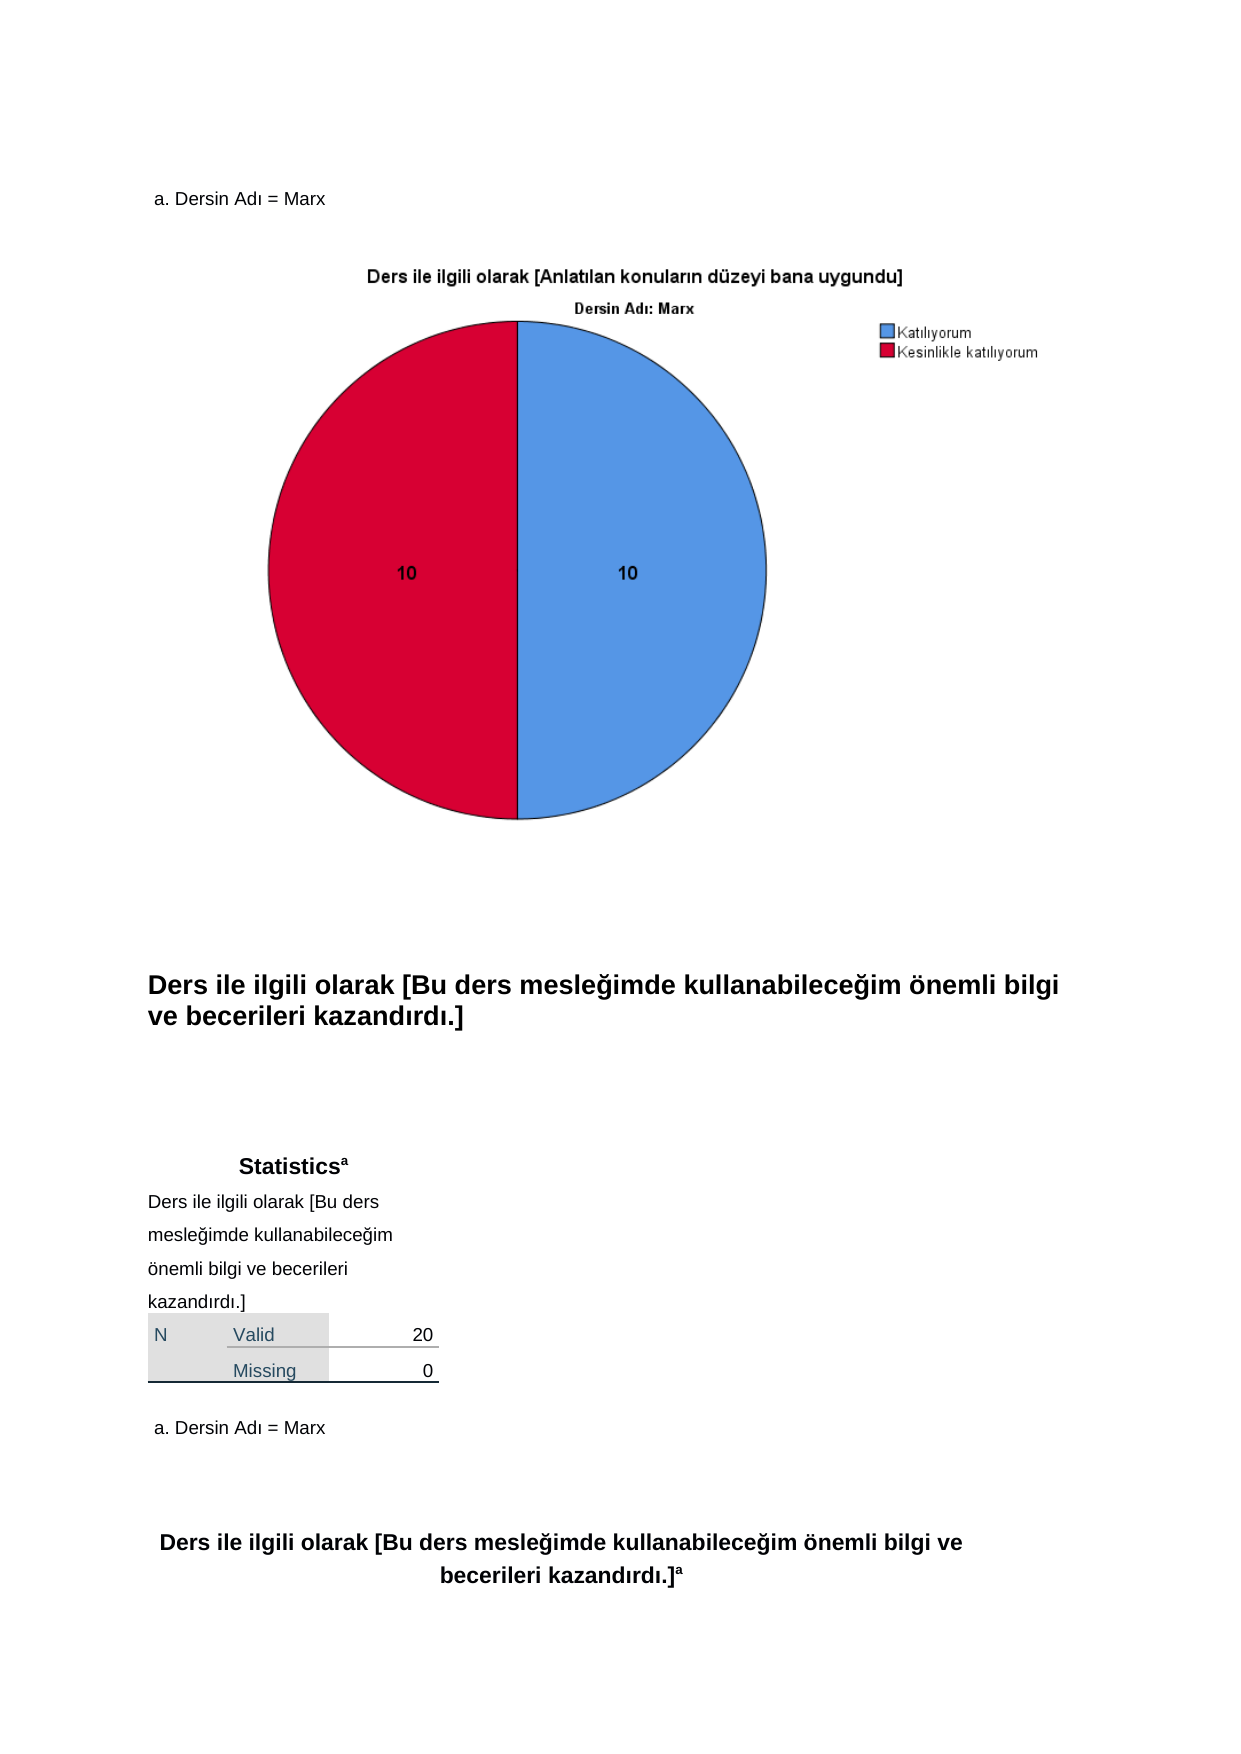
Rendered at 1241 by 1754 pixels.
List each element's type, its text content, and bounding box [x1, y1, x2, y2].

picture [147, 251, 1123, 826]
table_cell N [148, 1313, 227, 1381]
text Ders ile ilgili olarak [Bu ders mesleğimde kullanabileceğim önemli bilgi ve becerileri kazandırdı.] [148, 969, 1093, 1031]
table_header a. Dersin Adı = Marx [148, 1405, 439, 1438]
table_header a. Dersin Adı = Marx [148, 176, 974, 210]
table_cell 0 [329, 1348, 439, 1381]
table_cell Ders ile ilgili olarak [Bu ders mesleğimde kullanabileceğim önemli bilgi ve becerileri kazandırdı.] [148, 1179, 439, 1312]
table_cell 20 [329, 1313, 439, 1346]
table_header Statisticsa [148, 1146, 439, 1179]
table_cell Missing [227, 1348, 329, 1381]
table_cell Valid [227, 1313, 329, 1346]
table_header Ders ile ilgili olarak [Bu ders mesleğimde kullanabileceğim önemli bilgi ve becerileri kazandırdı.]a [148, 1521, 974, 1588]
